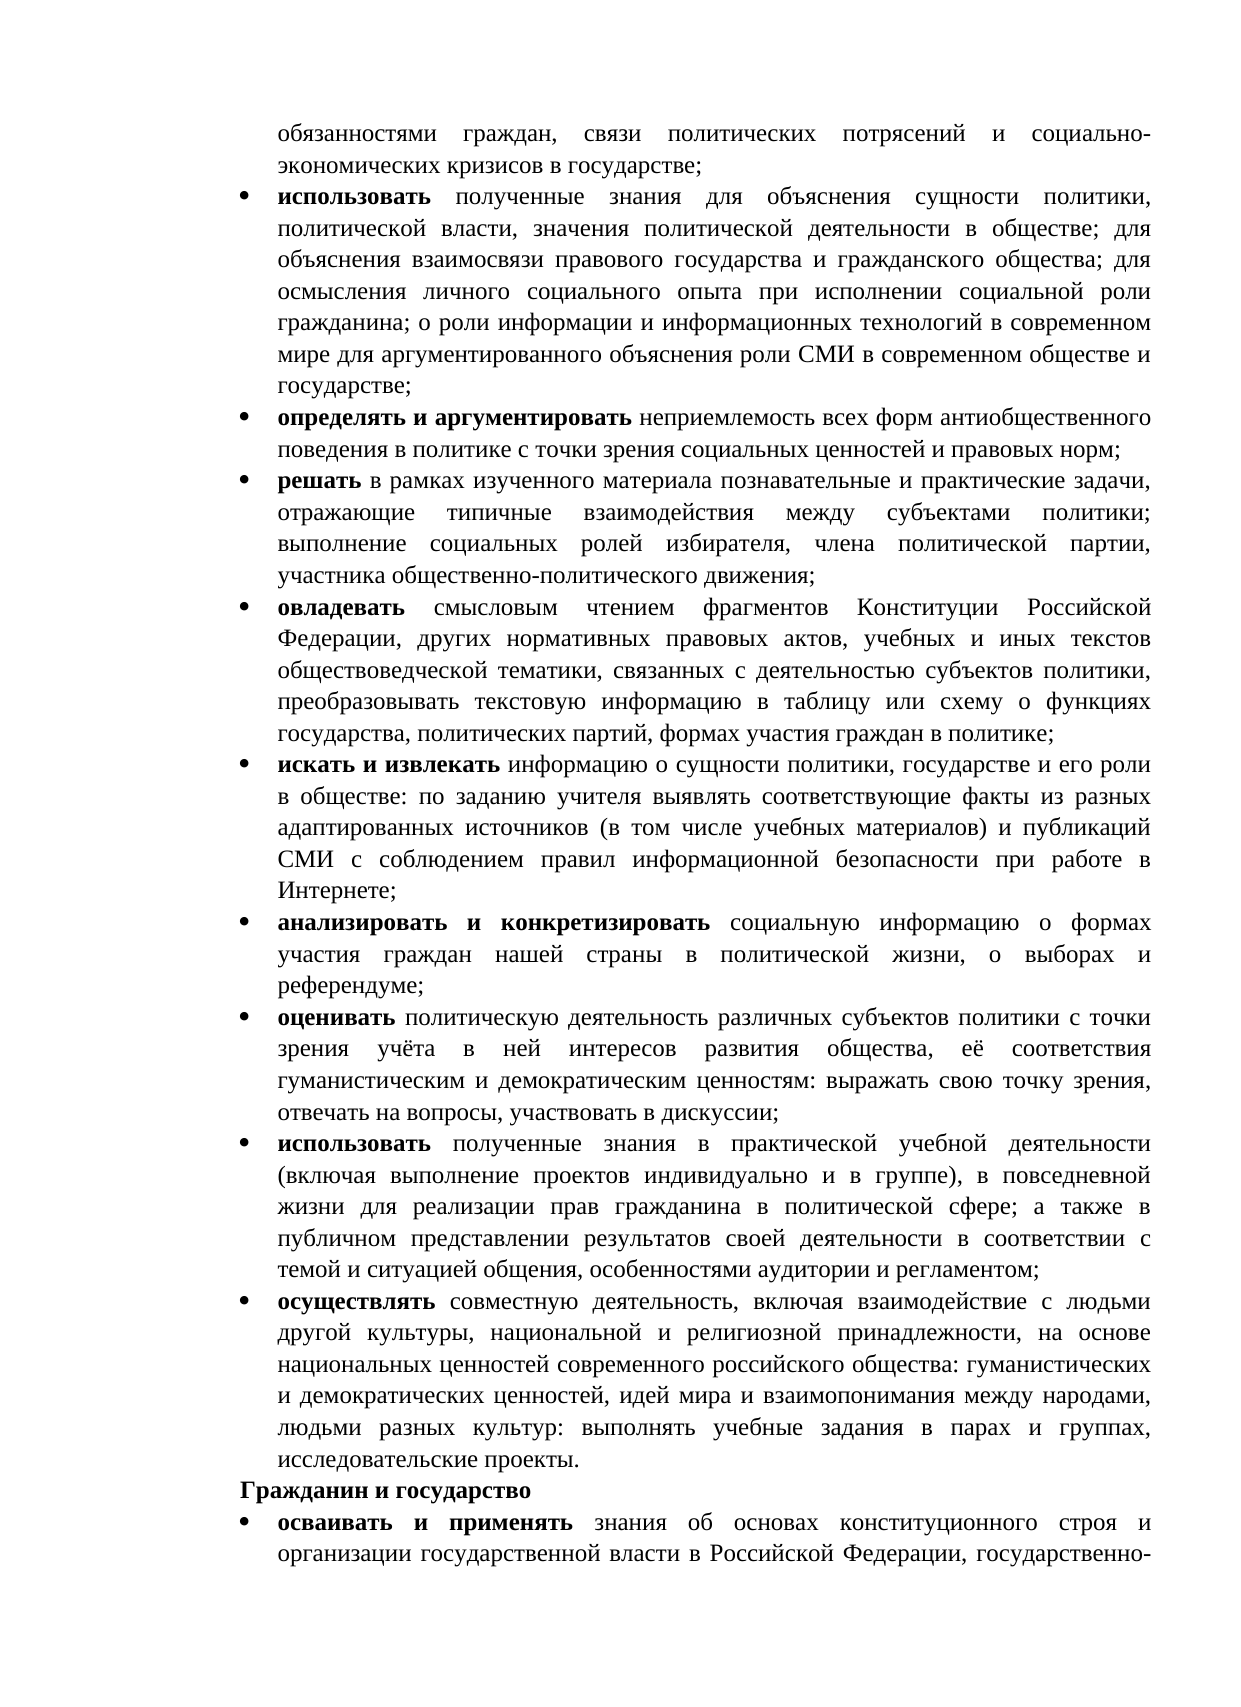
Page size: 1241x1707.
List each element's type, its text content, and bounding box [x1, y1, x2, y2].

list оценивать политическую деятельность различных субъектов политики с точки зрения учёта в ней интересов развития общества, её соответствия гуманистическим и демократическим ценностям: выражать свою точку зрения, отвечать на вопросы, участвовать в дискуссии; [240, 1002, 1152, 1125]
list искать и извлекать информацию о сущности политики, государстве и его роли в обществе: по заданию учителя выявлять соответствующие факты из разных адаптированных источников (в том числе учебных материалов) и публикаций СМИ с соблюдением правил информационной безопасности при работе в Интернете; [240, 749, 1152, 904]
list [240, 118, 1152, 178]
list определять и аргументировать неприемлемость всех форм антиобщественного поведения в политике с точки зрения социальных ценностей и правовых норм; [240, 402, 1152, 462]
list использовать полученные знания в практической учебной деятельности (включая выполнение проектов индивидуально и в группе), в повседневной жизни для реализации прав гражданина в политической сфере; а также в публичном представлении результатов своей деятельности в соответствии с темой и ситуацией общения, особенностями аудитории и регламентом; [240, 1128, 1152, 1283]
list осуществлять совместную деятельность, включая взаимодействие с людьми другой культуры, национальной и религиозной принадлежности, на основе национальных ценностей современного российского общества: гуманистических и демократических ценностей, идей мира и взаимопонимания между народами, людьми разных культур: выполнять учебные задания в парах и группах, исследовательские проекты. [240, 1286, 1152, 1472]
list использовать полученные знания для объяснения сущности политики, политической власти, значения политической деятельности в обществе; для объяснения взаимосвязи правового государства и гражданского общества; для осмысления личного социального опыта при исполнении социальной роли гражданина; о роли информации и информационных технологий в современном мире для аргументированного объяснения роли СМИ в современном обществе и государстве; [240, 181, 1152, 399]
list решать в рамках изученного материала познавательные и практические задачи, отражающие типичные взаимодействия между субъектами политики; выполнение социальных ролей избирателя, члена политической партии, участника общественно-политического движения; [240, 465, 1152, 589]
list овладевать смысловым чтением фрагментов Конституции Российской Федерации, других нормативных правовых актов, учебных и иных текстов обществоведческой тематики, связанных с деятельностью субъектов политики, преобразовывать текстовую информацию в таблицу или схему о функциях государства, политических партий, формах участия граждан в политике; [240, 592, 1152, 747]
list анализировать и конкретизировать социальную информацию о формах участия граждан нашей страны в политической жизни, о выборах и референдуме; [240, 907, 1152, 999]
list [240, 1507, 1152, 1567]
text Гражданин и государство [177, 1475, 1152, 1504]
